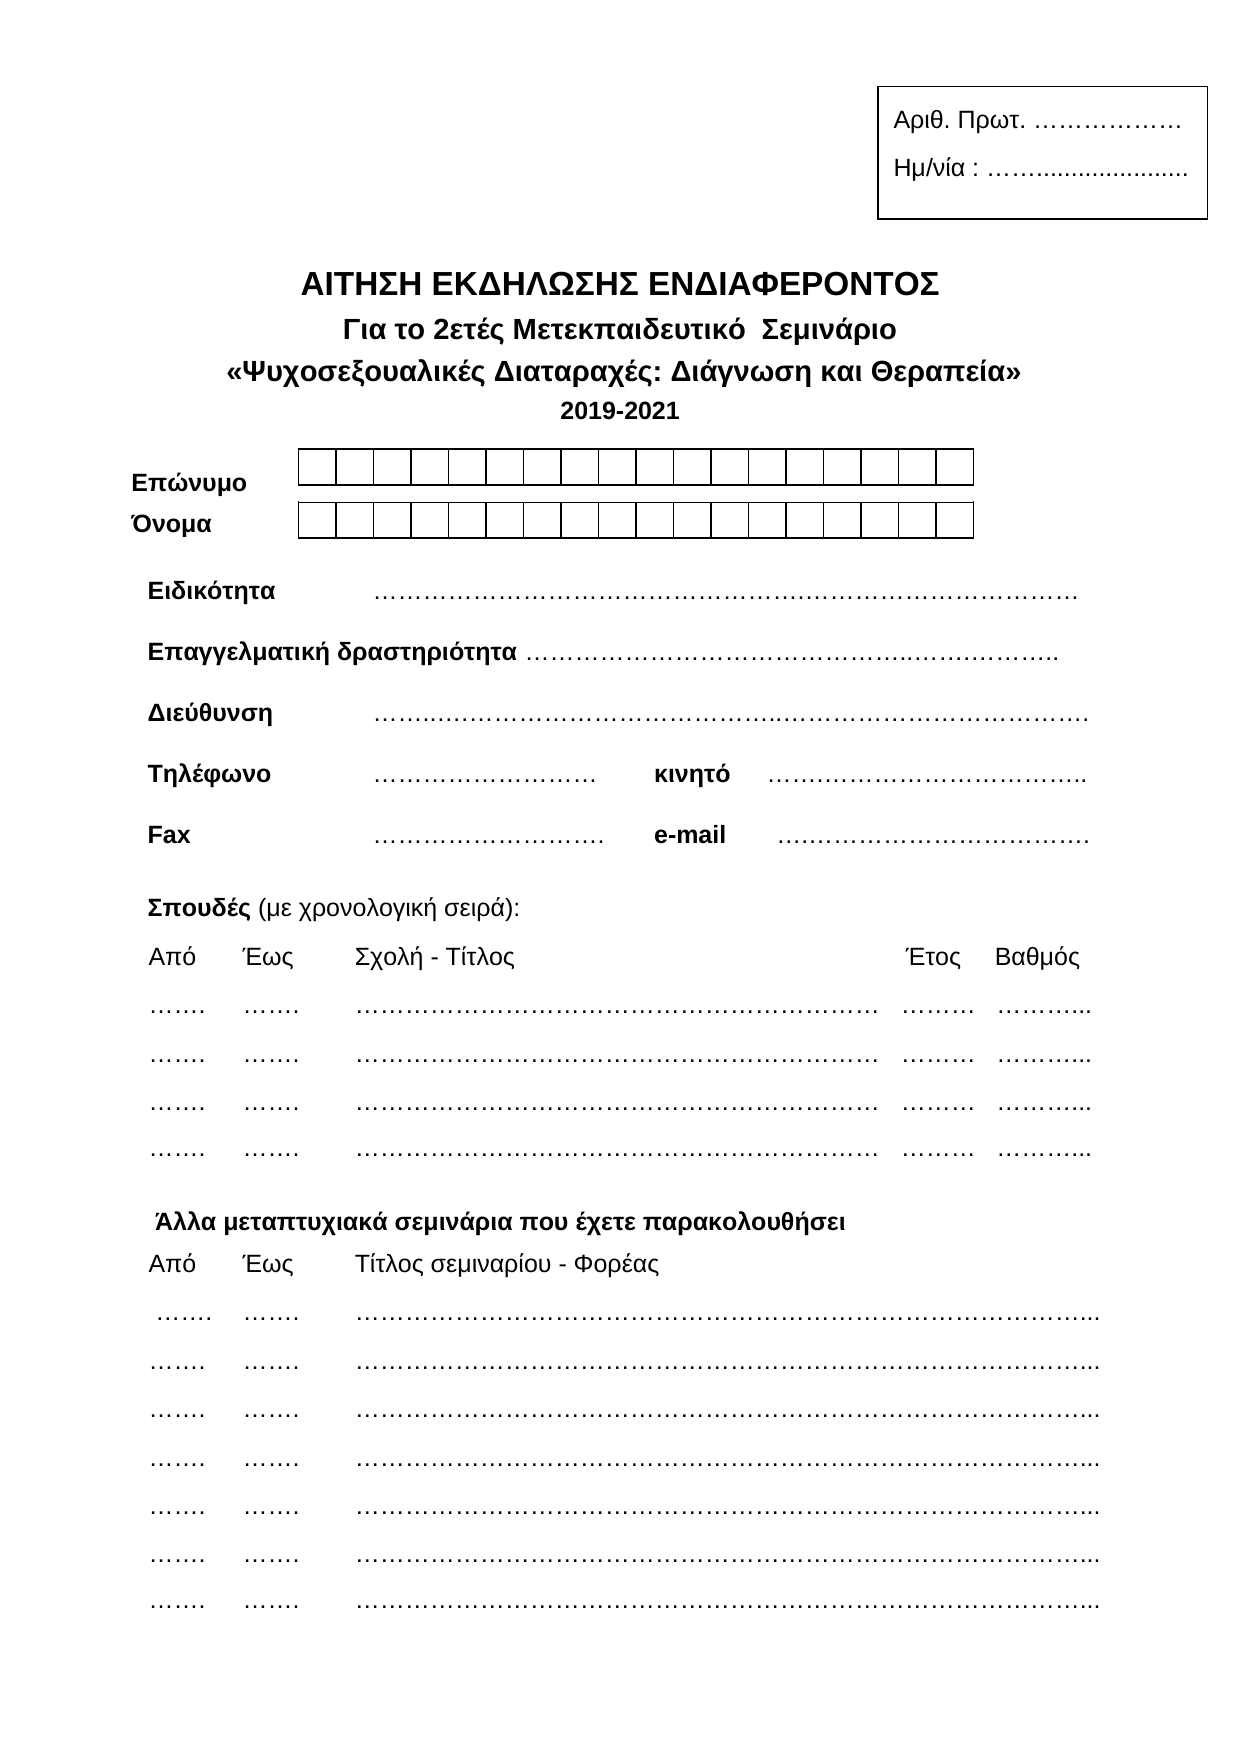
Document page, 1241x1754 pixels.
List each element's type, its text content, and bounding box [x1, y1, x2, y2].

table_cell ………... [985, 1126, 1097, 1164]
table_cell ……… [890, 1126, 985, 1164]
table_header Έτος [890, 943, 985, 981]
subtitle Άλλα μεταπτυχιακά σεμινάρια που έχετε παρακολουθήσει [155, 1207, 1217, 1236]
text Σπουδές (με χρονολογική σειρά): [147, 893, 1217, 922]
table_header Τίτλος σεμιναρίου - Φορέας [327, 1250, 1106, 1288]
table_cell ………... [985, 1030, 1097, 1078]
table_header Από [143, 1250, 227, 1288]
table_cell ……. [143, 1030, 224, 1078]
text Διεύθυνση ……..….………………………………..………………………………. [147, 697, 1217, 726]
subtitle 2019-2021 [216, 396, 1024, 425]
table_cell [327, 1578, 1106, 1616]
table_cell ……. [143, 981, 224, 1029]
table_cell ……………………………………………………… [327, 1126, 890, 1164]
table_cell ……… [890, 981, 985, 1029]
text Τηλέφωνο ……………………… κινητό …….………………………….. [147, 758, 1217, 787]
table_cell ……… [890, 1078, 985, 1126]
subtitle Για το 2ετές Μετεκπαιδευτικό Σεμινάριο [215, 312, 1024, 346]
table_header Έως [224, 943, 327, 981]
table_cell ……. [224, 1078, 327, 1126]
table_cell ……. [224, 981, 327, 1029]
table_cell ……. [143, 1530, 227, 1578]
table_header Βαθμός [985, 943, 1097, 981]
table_cell ……. [143, 1288, 227, 1336]
table_cell ……………………………………………………… [327, 1030, 890, 1078]
table_cell ……… [890, 1030, 985, 1078]
table_cell ……. [227, 1482, 327, 1530]
table_cell ………... [985, 981, 1097, 1029]
table_cell ……. [143, 1578, 227, 1616]
table_cell ………... [985, 1078, 1097, 1126]
table_cell ……. [143, 1482, 227, 1530]
table_cell ……. [143, 1385, 227, 1433]
text Fax ………………………. e-mail ….……………………………. [147, 820, 1217, 849]
table_header Έως [227, 1250, 327, 1288]
table_cell ……. [224, 1030, 327, 1078]
table_header Σχολή - Τίτλος [327, 943, 890, 981]
table_header Από [143, 943, 224, 981]
table_cell ……. [224, 1126, 327, 1164]
table_cell ……. [143, 1433, 227, 1482]
table_cell ……. [143, 1336, 227, 1385]
table_cell ……………………………………………………………………………... [327, 1336, 1106, 1385]
table_cell ……. [227, 1530, 327, 1578]
table_cell ……. [227, 1288, 327, 1336]
table_cell ……………………………………………………………………………... [327, 1482, 1106, 1530]
table_cell ……………………………………………………… [327, 1078, 890, 1126]
table_cell ……. [227, 1385, 327, 1433]
table_cell ……. [227, 1433, 327, 1482]
table_cell ……. [227, 1578, 327, 1616]
text Επαγγελματική δραστηριότητα ………………………………………..…….……….. [147, 637, 1217, 665]
table_cell ……. [143, 1078, 224, 1126]
table_cell ……. [227, 1336, 327, 1385]
table_cell ……. [143, 1126, 224, 1164]
table_cell ……………………………………………………………………………... [327, 1385, 1106, 1433]
table_cell ……………………………………………………………………………... [327, 1288, 1106, 1336]
text Ειδικότητα …………………………………………….…………………………… [147, 576, 1217, 604]
text Επώνυμο Όνομα [131, 468, 265, 538]
table_cell ……………………………………………………………………………... [327, 1530, 1106, 1578]
text «Ψυχοσεξουαλικές Διαταραχές: Διάγνωση και Θεραπεία» [224, 354, 1024, 388]
table_cell ……………………………………………………… [327, 981, 890, 1029]
text ΑΙΤΗΣΗ ΕΚΔΗΛΩΣΗΣ ΕΝΔΙΑΦΕΡΟΝΤΟΣ [216, 264, 1024, 302]
table_cell ……………………………………………………………………………... [327, 1433, 1106, 1482]
